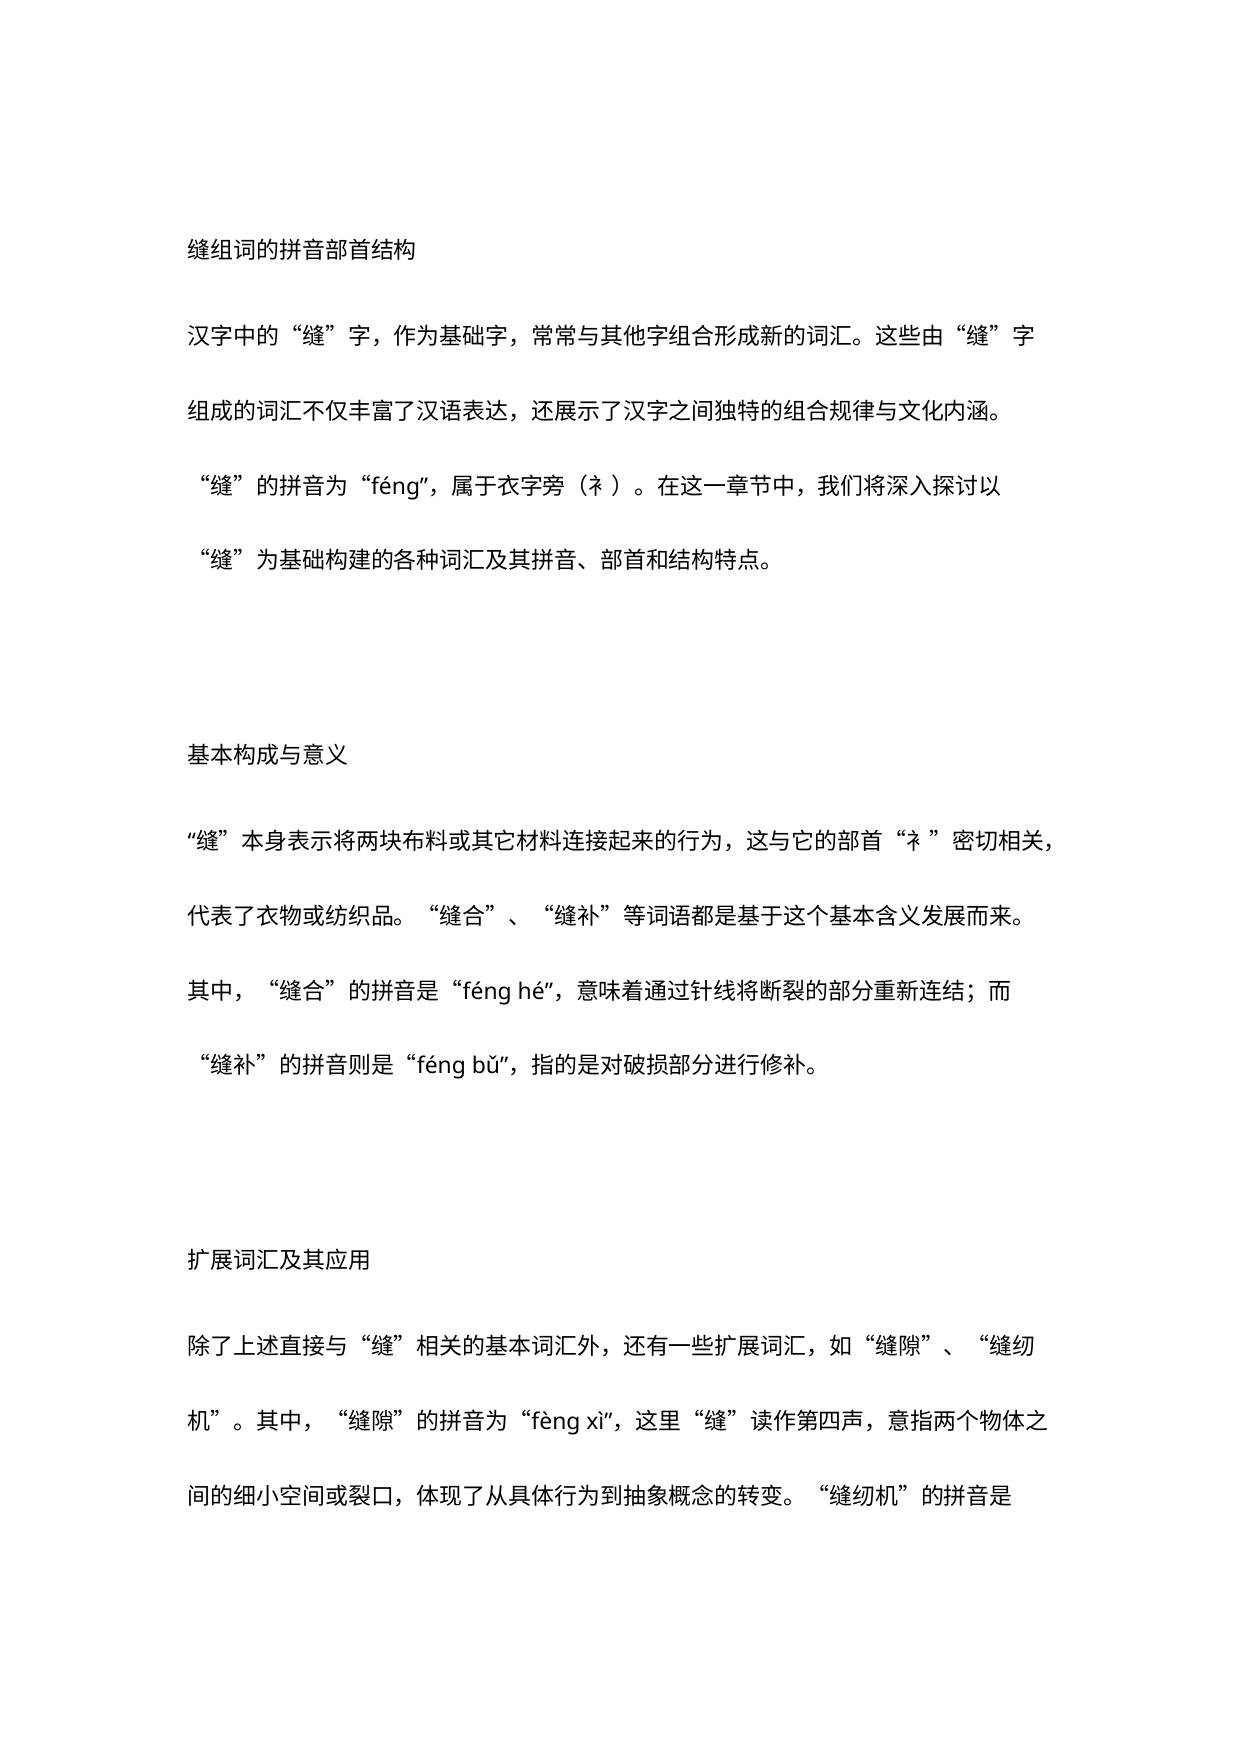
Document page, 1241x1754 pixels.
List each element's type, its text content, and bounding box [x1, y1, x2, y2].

text “缝”本身表示将两块布料或其它材料连接起来的行为，这与它的部首“衤”密切相关，代表了衣物或纺织品。“缝合”、“缝补”等词语都是基于这个基本含义发展而来。其中，“缝合”的拼音是“féng hé”，意味着通过针线将断裂的部分重新连结；而“缝补”的拼音则是“féng bǔ”，指的是对破损部分进行修补。 [187, 807, 1053, 1096]
text 汉字中的“缝”字，作为基础字，常常与其他字组合形成新的词汇。这些由“缝”字组成的词汇不仅丰富了汉语表达，还展示了汉字之间独特的组合规律与文化内涵。“缝”的拼音为“féng”，属于衣字旁（衤）。在这一章节中，我们将深入探讨以“缝”为基础构建的各种词汇及其拼音、部首和结构特点。 [187, 302, 1053, 591]
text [187, 1312, 1053, 1527]
text 基本构成与意义 [187, 721, 1053, 786]
text 扩展词汇及其应用 [187, 1226, 1053, 1291]
text 缝组词的拼音部首结构 [187, 216, 1053, 281]
